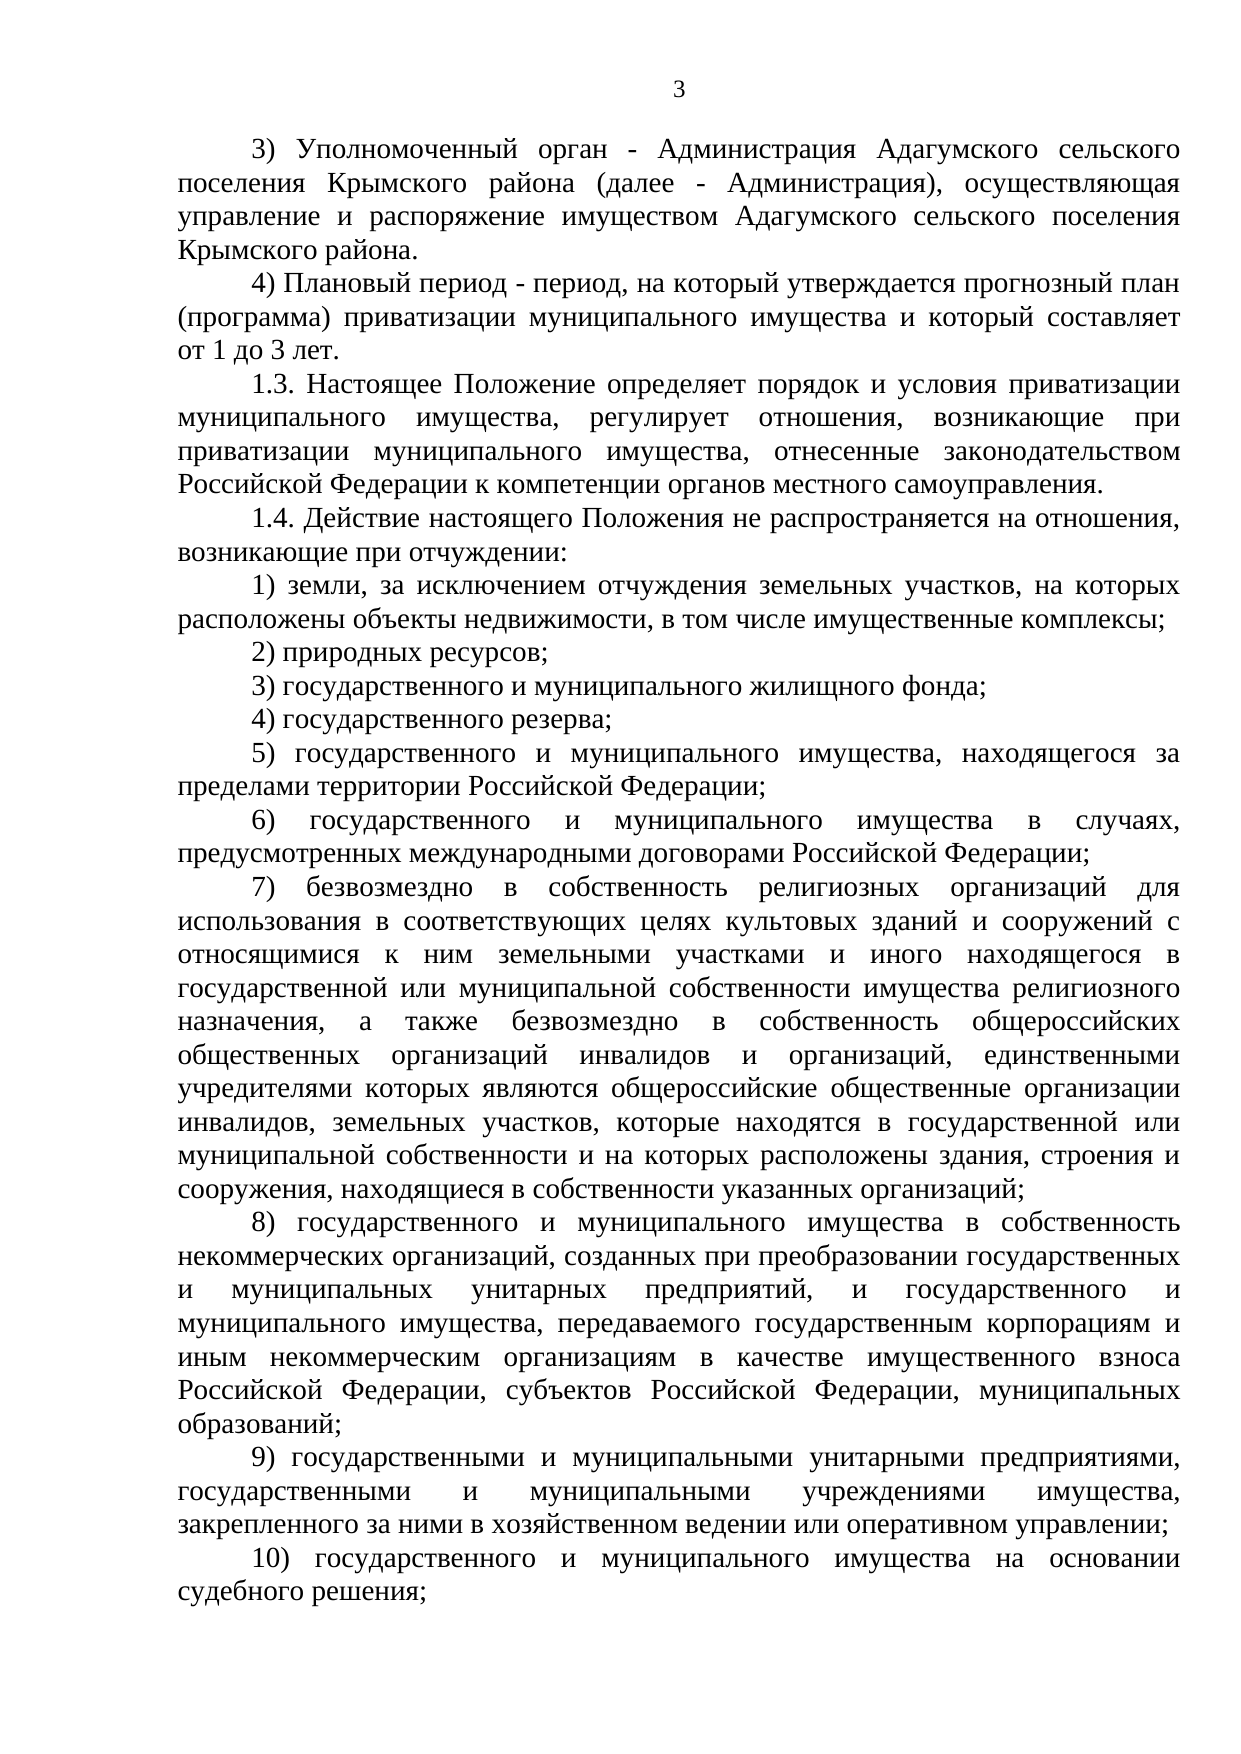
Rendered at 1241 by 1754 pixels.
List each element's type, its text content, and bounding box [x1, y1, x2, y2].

text 1.4. Действие настоящего Положения не распространяется на отношения, возникающие при отчуждении: [177, 500, 1181, 567]
text 4) Плановый период - период, на который утверждается прогнозный план (программа) приватизации муниципального имущества и который составляет от 1 до 3 лет. [177, 265, 1181, 366]
text 3) государственного и муниципального жилищного фонда; [177, 668, 1181, 701]
text 9) государственными и муниципальными унитарными предприятиями, государственными и муниципальными учреждениями имущества, закрепленного за ними в хозяйственном ведении или оперативном управлении; [177, 1439, 1181, 1540]
text 3) Уполномоченный орган - Администрация Адагумского сельского поселения Крымского района (далее - Администрация), осуществляющая управление и распоряжение имуществом Адагумского сельского поселения Крымского района. [177, 131, 1181, 265]
text 1) земли, за исключением отчуждения земельных участков, на которых расположены объекты недвижимости, в том числе имущественные комплексы; [177, 567, 1181, 634]
text 4) государственного резерва; [177, 701, 1181, 735]
text 7) безвозмездно в собственность религиозных организаций для использования в соответствующих целях культовых зданий и сооружений с относящимися к ним земельными участками и иного находящегося в государственной или муниципальной собственности имущества религиозного назначения, а также безвозмездно в собственность общероссийских общественных организаций инвалидов и организаций, единственными учредителями которых являются общероссийские общественные организации инвалидов, земельных участков, которые находятся в государственной или муниципальной собственности и на которых расположены здания, строения и сооружения, находящиеся в собственности указанных организаций; [177, 869, 1181, 1204]
text 5) государственного и муниципального имущества, находящегося за пределами территории Российской Федерации; [177, 735, 1181, 802]
text 6) государственного и муниципального имущества в случаях, предусмотренных международными договорами Российской Федерации; [177, 802, 1181, 869]
text 10) государственного и муниципального имущества на основании судебного решения; [177, 1540, 1181, 1607]
text 2) природных ресурсов; [177, 634, 1181, 668]
text 1.3. Настоящее Положение определяет порядок и условия приватизации муниципального имущества, регулирует отношения, возникающие при приватизации муниципального имущества, отнесенные законодательством Российской Федерации к компетенции органов местного самоуправления. [177, 366, 1181, 500]
text 8) государственного и муниципального имущества в собственность некоммерческих организаций, созданных при преобразовании государственных и муниципальных унитарных предприятий, и государственного и муниципального имущества, передаваемого государственным корпорациям и иным некоммерческим организациям в качестве имущественного взноса Российской Федерации, субъектов Российской Федерации, муниципальных образований; [177, 1204, 1181, 1439]
